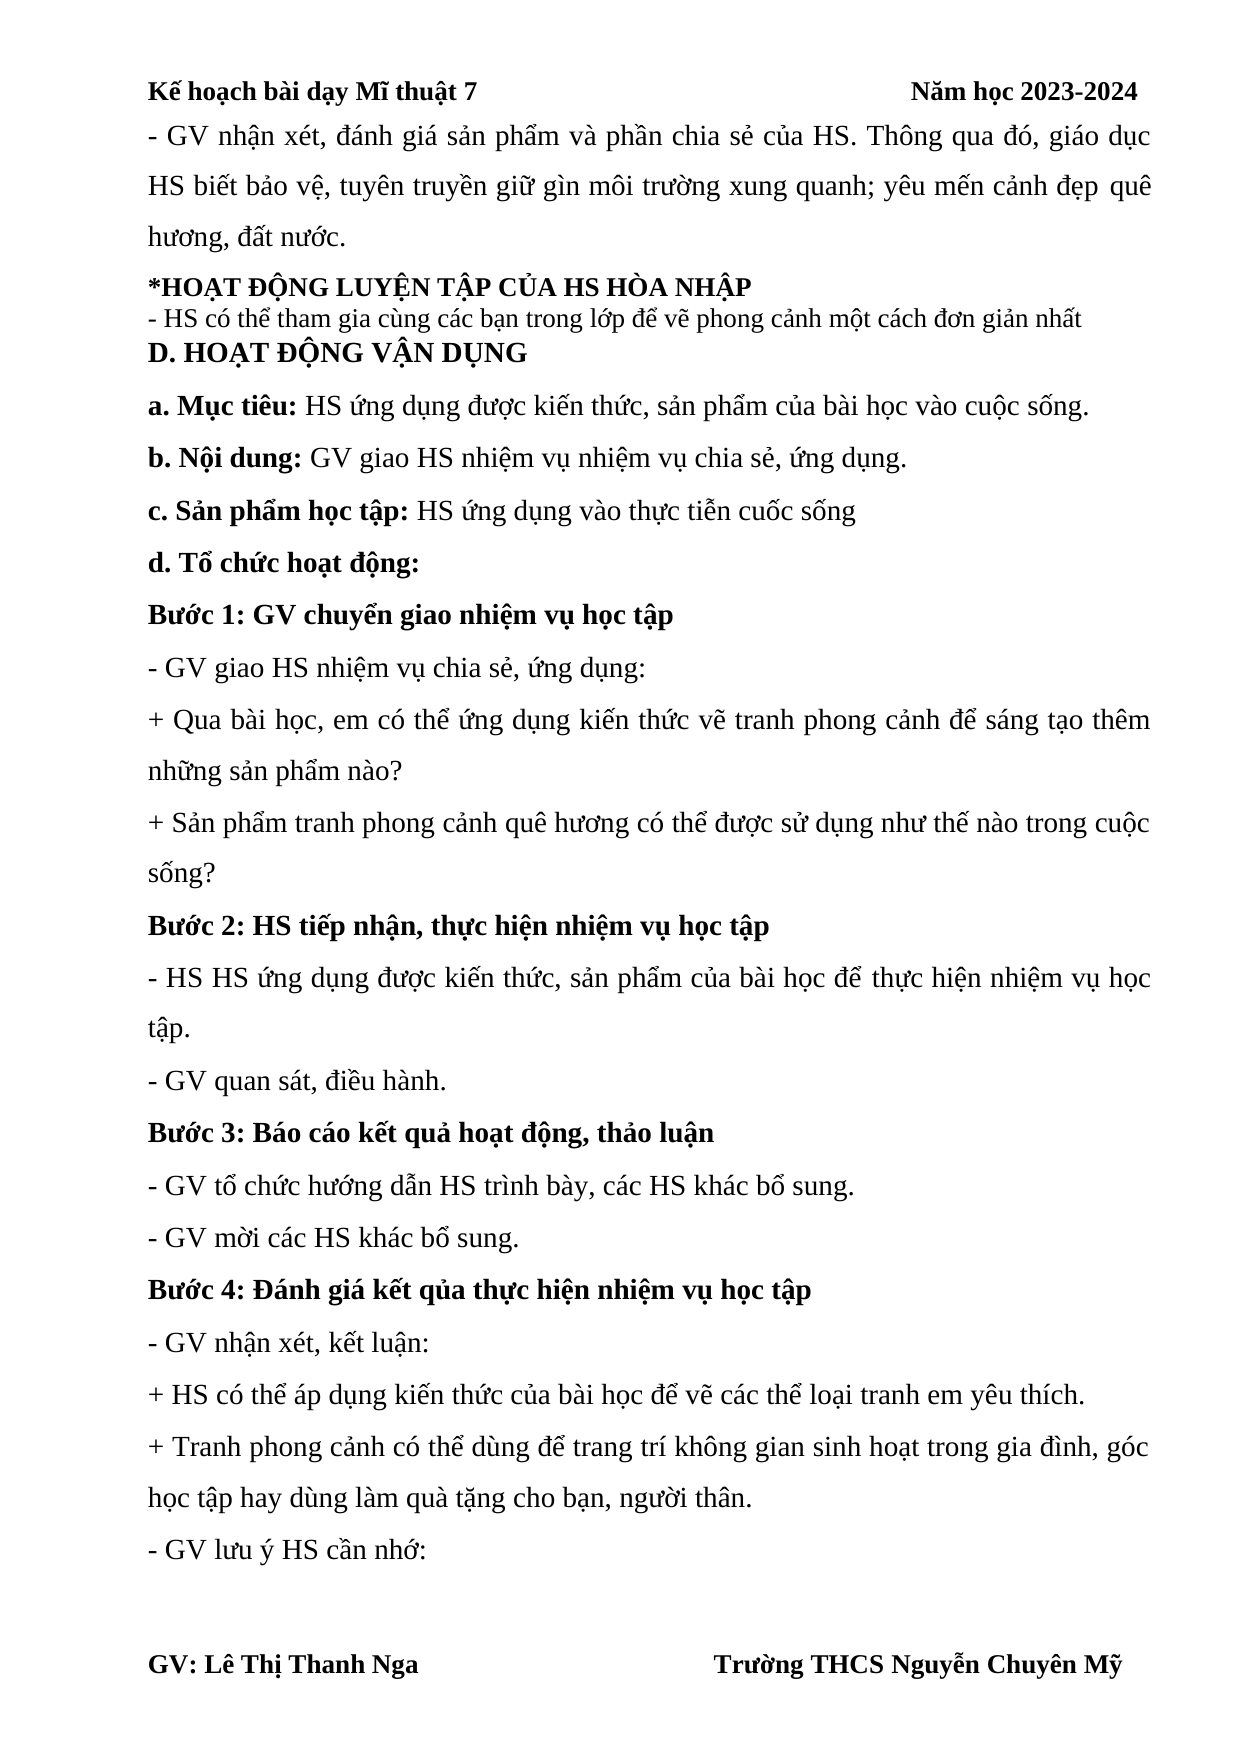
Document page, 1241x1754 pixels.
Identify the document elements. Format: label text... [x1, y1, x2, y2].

text - HS có thể tham gia cùng các bạn trong lớp để vẽ phong cảnh một cách đơn giản nhất [148, 302, 1152, 333]
text Bước 1: GV chuyển giao nhiệm vụ học tập [148, 597, 1152, 631]
text + Tranh phong cảnh có thể dùng để trang trí không gian sinh hoạt trong gia đình, góc học tập hay dùng làm quà tặng cho bạn, người thân. [148, 1429, 1152, 1513]
text *HOẠT ĐỘNG LUYỆN TẬP CỦA HS HÒA NHẬP [148, 271, 1152, 302]
text D. HOẠT ĐỘNG VẬN DỤNG [148, 336, 1152, 369]
text - HS HS ứng dụng được kiến thức, sản phẩm của bài học để thực hiện nhiệm vụ học tập. [148, 960, 1152, 1044]
text Bước 3: Báo cáo kết quả hoạt động, thảo luận [148, 1115, 1152, 1149]
text - GV mời các HS khác bổ sung. [148, 1220, 1152, 1253]
text - GV quan sát, điều hành. [148, 1063, 1152, 1096]
text d. Tổ chức hoạt động: [148, 545, 1152, 579]
text Bước 2: HS tiếp nhận, thực hiện nhiệm vụ học tập [148, 908, 1152, 941]
text - GV tổ chức hướng dẫn HS trình bày, các HS khác bổ sung. [148, 1168, 1152, 1201]
text - GV lưu ý HS cần nhớ: [148, 1532, 1152, 1566]
text - GV giao HS nhiệm vụ chia sẻ, ứng dụng: [148, 650, 1152, 683]
text a. Mục tiêu: HS ứng dụng được kiến thức, sản phẩm của bài học vào cuộc sống. [148, 388, 1152, 421]
text Bước 4: Đánh giá kết qủa thực hiện nhiệm vụ học tập [148, 1272, 1152, 1306]
text + Qua bài học, em có thể ứng dụng kiến thức vẽ tranh phong cảnh để sáng tạo thêm những sản phẩm nào? [148, 702, 1152, 786]
text - GV nhận xét, đánh giá sản phẩm và phần chia sẻ của HS. Thông qua đó, giáo dục HS biết bảo vệ, tuyên truyền giữ gìn môi trường xung quanh; yêu mến cảnh đẹp quê hương, đất nước. [148, 118, 1152, 252]
text b. Nội dung: GV giao HS nhiệm vụ nhiệm vụ chia sẻ, ứng dụng. [148, 440, 1152, 474]
text - GV nhận xét, kết luận: [148, 1325, 1152, 1358]
text + HS có thể áp dụng kiến thức của bài học để vẽ các thể loại tranh em yêu thích. [148, 1377, 1152, 1411]
text c. Sản phẩm học tập: HS ứng dụng vào thực tiễn cuốc sống [148, 493, 1152, 526]
text + Sản phẩm tranh phong cảnh quê hương có thể được sử dụng như thế nào trong cuộc sống? [148, 805, 1152, 889]
